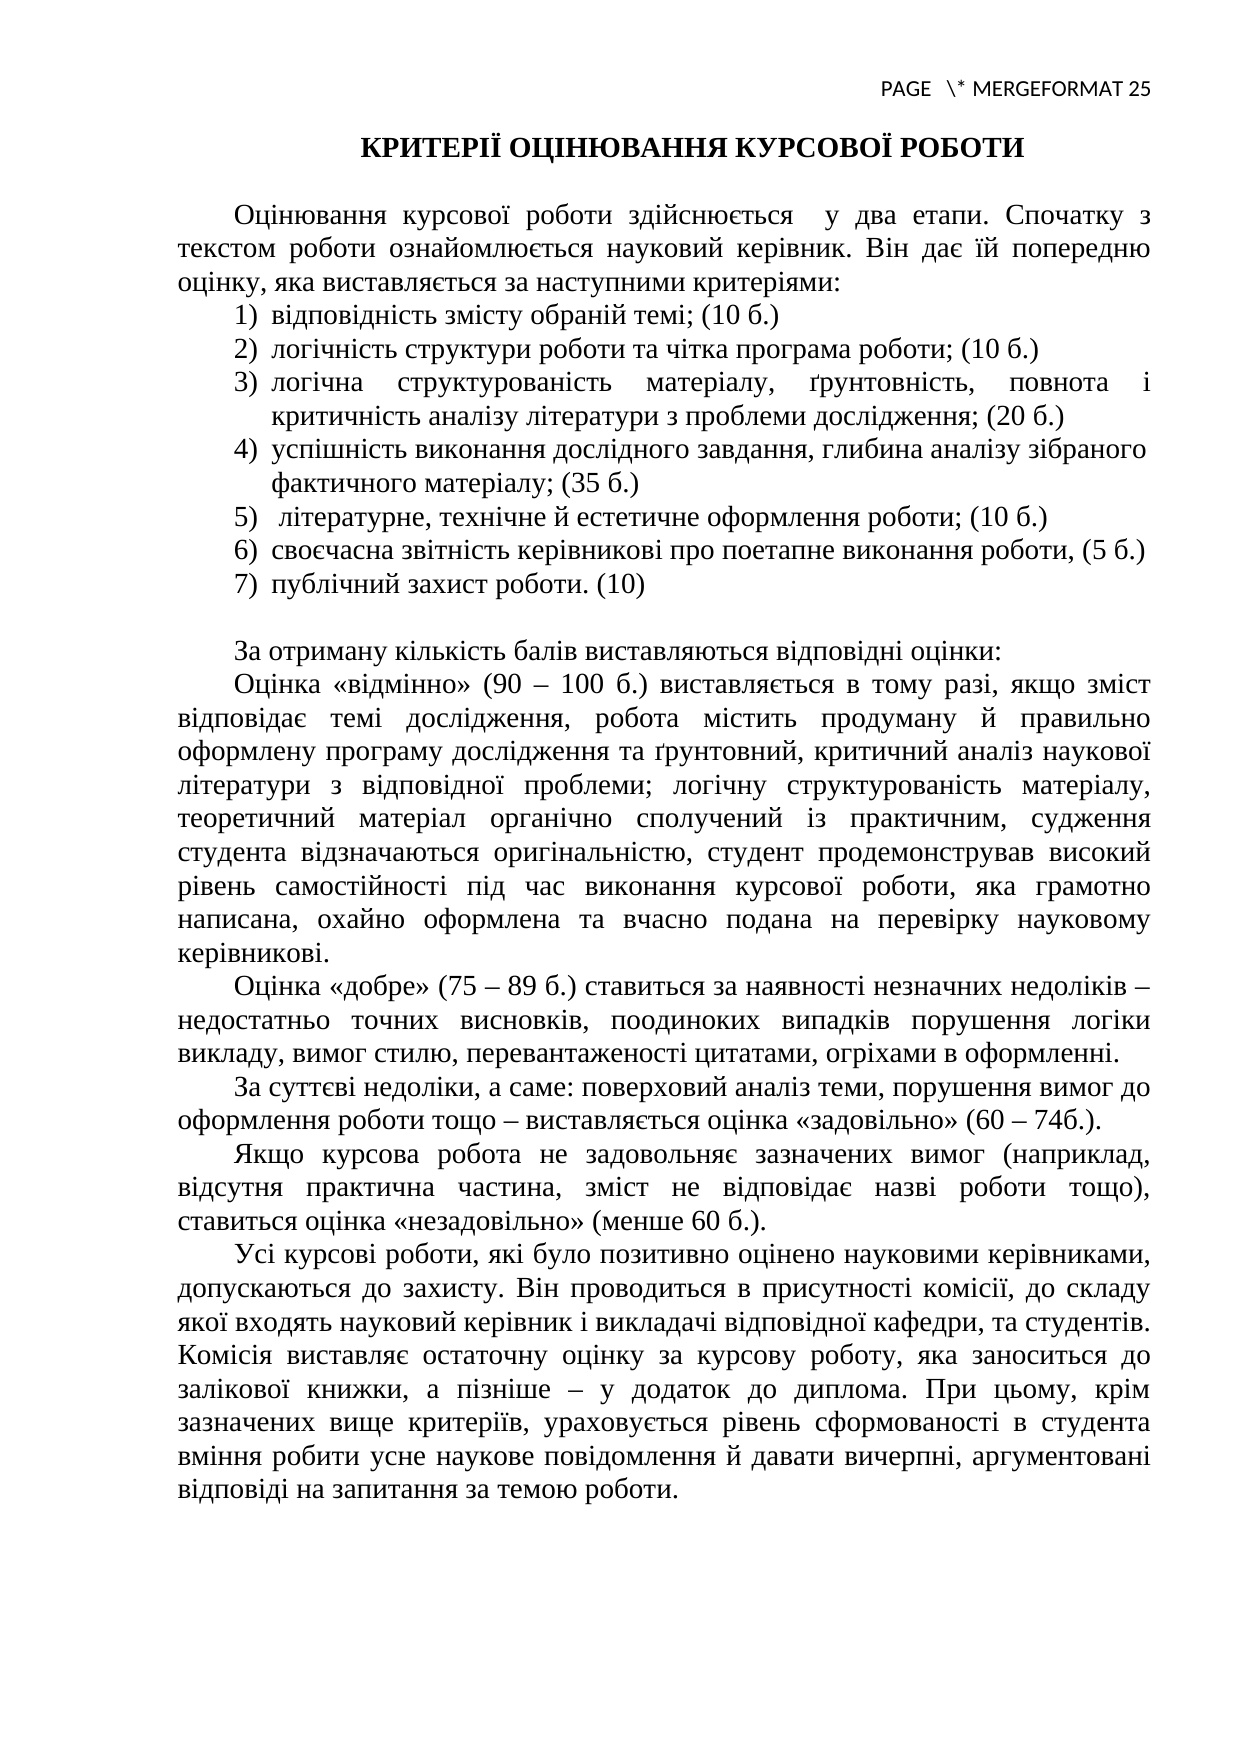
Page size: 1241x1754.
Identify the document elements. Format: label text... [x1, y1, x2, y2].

text Оцінка «відмінно» (90 – 100 б.) виставляється в тому разі, якщо зміст відповідає темі дослідження, робота містить продуману й правильно оформлену програму дослідження та ґрунтовний, критичний аналіз наукової літератури з відповідної проблеми; логічну структурованість матеріалу, теоретичний матеріал органічно сполучений із практичним, судження студента відзначаються оригінальністю, студент продемонстрував високий рівень самостійності під час виконання курсової роботи, яка грамотно написана, охайно оформлена та вчасно подана на перевірку науковому керівникові. [177, 666, 1152, 968]
list літературне, технічне й естетичне оформлення роботи; (10 б.) [233, 499, 1152, 532]
list публічний захист роботи. (10) [233, 566, 1152, 599]
text За суттєві недоліки, а саме: поверховий аналіз теми, порушення вимог до оформлення роботи тощо – виставляється оцінка «задовільно» (60 – 74б.). [177, 1069, 1152, 1136]
list своєчасна звітність керівникові про поетапне виконання роботи, (5 б.) [233, 532, 1152, 566]
text Оцінювання курсової роботи здійснюється у два етапи. Спочатку з текстом роботи ознайомлюється науковий керівник. Він дає їй попередню оцінку, яка виставляється за наступними критеріями: [177, 197, 1152, 297]
text Оцінка «добре» (75 – 89 б.) ставиться за наявності незначних недоліків – недостатньо точних висновків, поодиноких випадків порушення логіки викладу, вимог стилю, перевантаженості цитатами, огріхами в оформленні. [177, 968, 1152, 1069]
list логічна структурованість матеріалу, ґрунтовність, повнота і критичність аналізу літератури з проблеми дослідження; (20 б.) [233, 364, 1152, 432]
text Усі курсові роботи, які було позитивно оцінено науковими керівниками, допускаються до захисту. Він проводиться в присутності комісії, до складу якої входять науковий керівник і викладачі відповідної кафедри, та студентів. Комісія виставляє остаточну оцінку за курсову роботу, яка заноситься до залікової книжки, а пізніше – у додаток до диплома. При цьому, крім зазначених вище критеріїв, ураховується рівень сформованості в студента вміння робити усне наукове повідомлення й давати вичерпні, аргументовані відповіді на запитання за темою роботи. [177, 1237, 1152, 1505]
text Якщо курсова робота не задовольняє зазначених вимог (наприклад, відсутня практична частина, зміст не відповідає назві роботи тощо), ставиться оцінка «незадовільно» (менше 60 б.). [177, 1136, 1152, 1237]
text За отриману кількість балів виставляються відповідні оцінки: [177, 633, 1152, 666]
list логічність структури роботи та чітка програма роботи; (10 б.) [233, 331, 1152, 364]
text КРИТЕРІЇ ОЦІНЮВАННЯ КУРСОВОЇ РОБОТИ [177, 130, 1152, 163]
list відповідність змісту обраній темі; (10 б.) [233, 297, 1152, 331]
list успішність виконання дослідного завдання, глибина аналізу зібраного фактичного матеріалу; (35 б.) [233, 432, 1152, 499]
